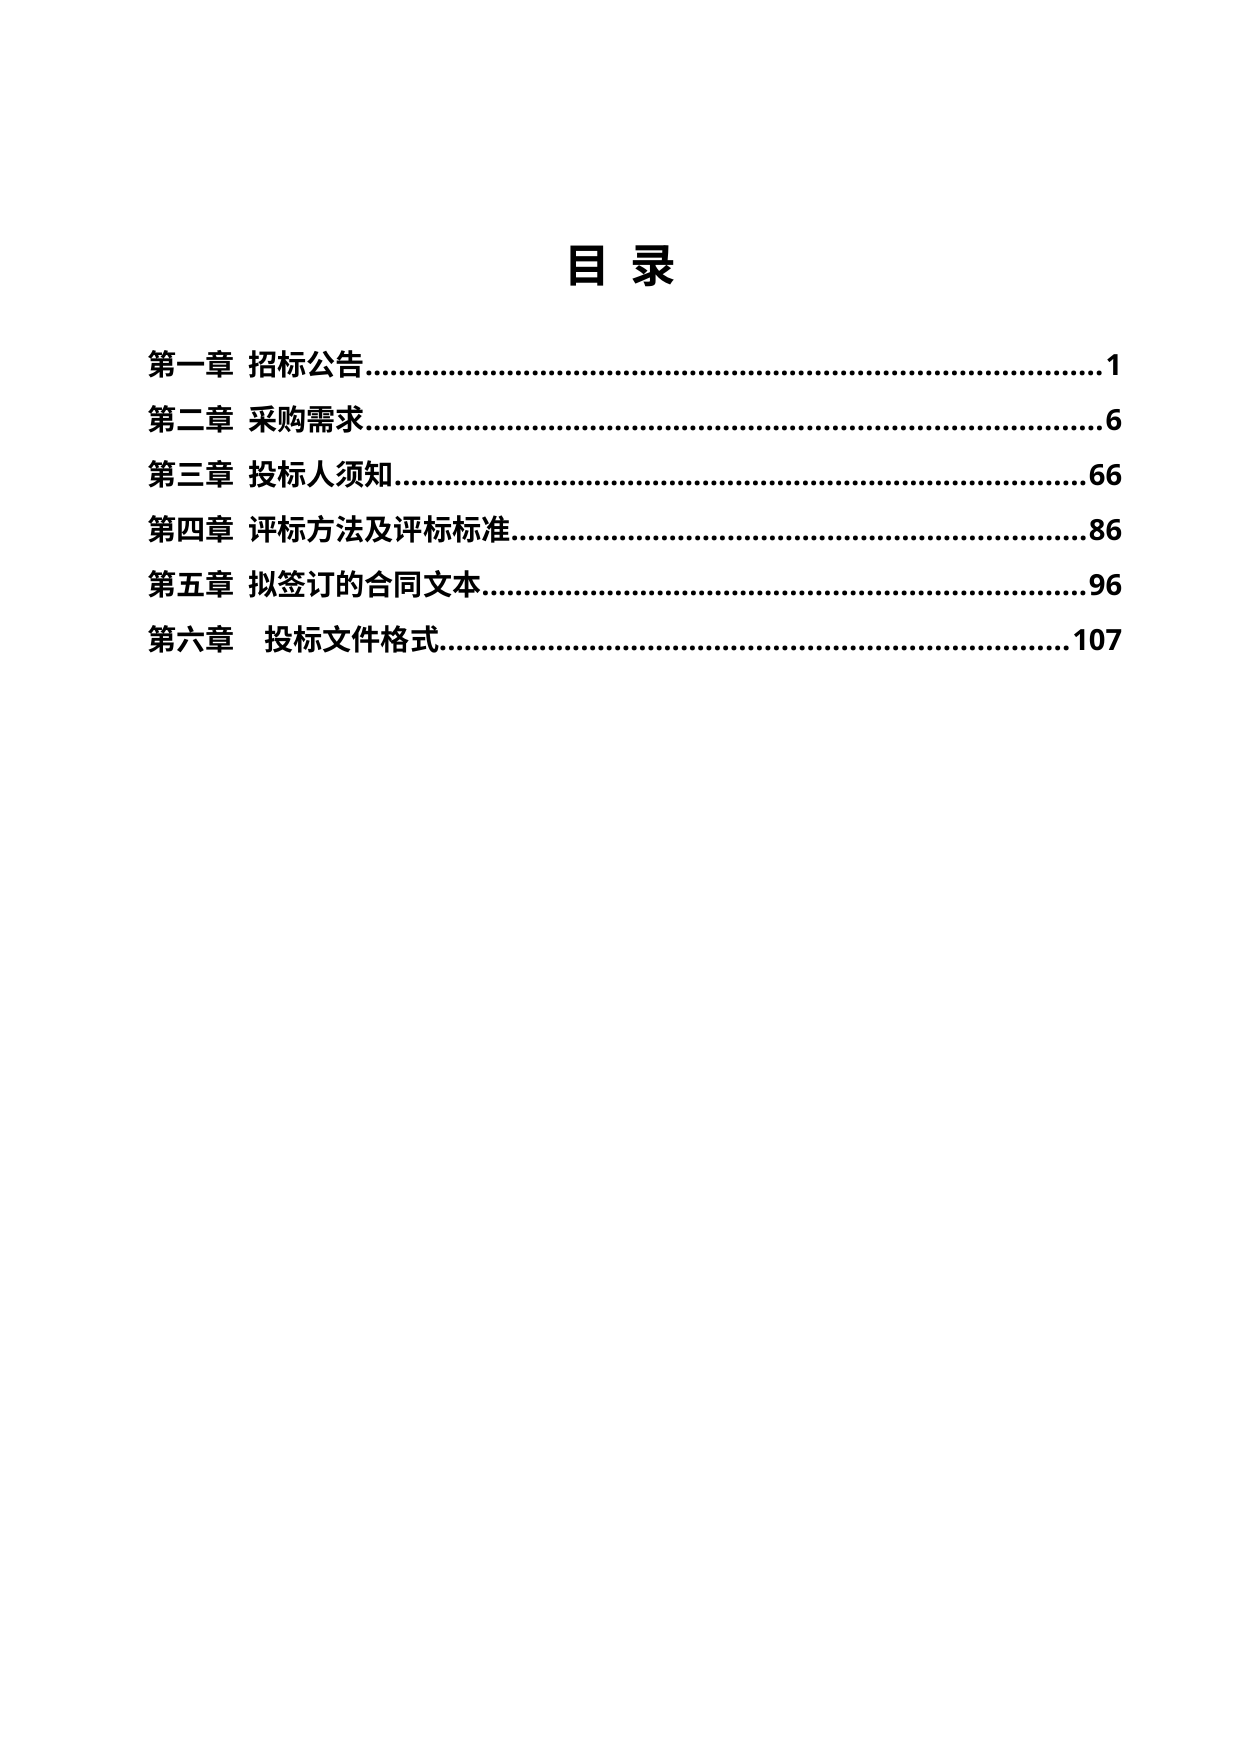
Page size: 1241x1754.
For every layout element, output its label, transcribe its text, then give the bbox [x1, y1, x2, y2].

text 第二章 采购需求 6 [118, 397, 1122, 439]
text 第五章 拟签订的合同文本 96 [118, 561, 1122, 604]
text 第四章 评标方法及评标标准 86 [118, 506, 1122, 549]
text 目 录 [118, 230, 1122, 296]
text 第一章 招标公告 1 [118, 342, 1122, 384]
text 第三章 投标人须知 66 [118, 452, 1122, 494]
text 第六章 投标文件格式 107 [118, 616, 1122, 659]
